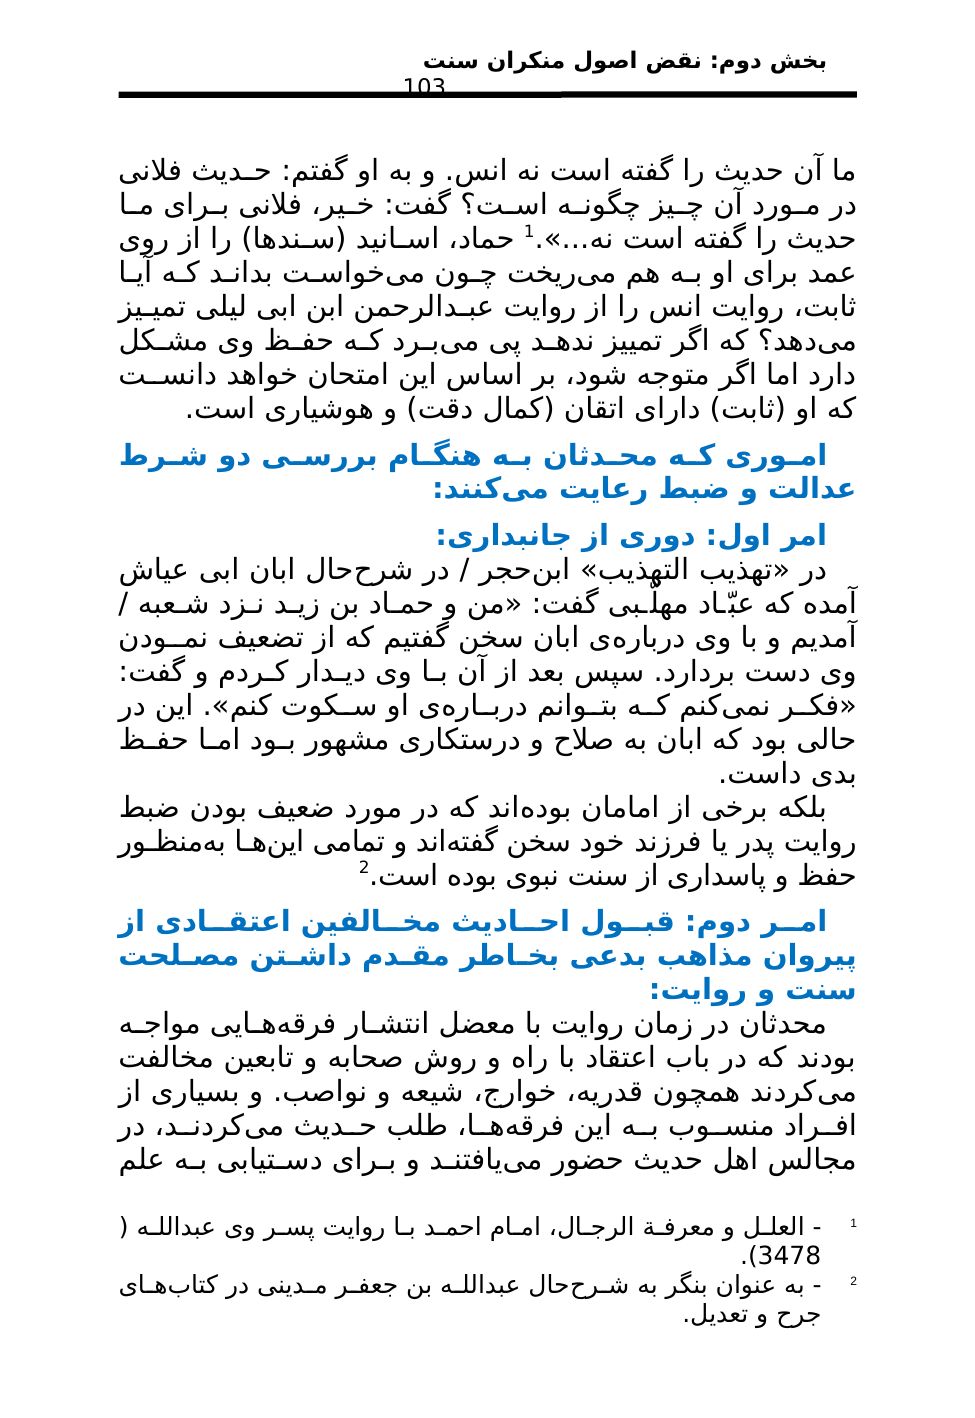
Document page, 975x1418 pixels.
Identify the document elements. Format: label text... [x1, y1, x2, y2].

text امر دوم: قبول احادیث مخالفین اعتقادی از پیروان مذاهب بدعی بخاطر مقدم داشتن مصلحت سنت و روایت: [118, 904, 857, 1006]
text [118, 1006, 857, 1176]
text امر اول: دوری از جانبداری: [118, 518, 857, 552]
text بلکه برخی از امامان بوده‌اند که در مورد ضعیف بودن ضبط روایت پدر یا فرزند خود سخن گفته‌اند و تمامی این‌ها به‌منظور حفظ و پاسداری از سنت نبوی بوده است. [118, 790, 857, 892]
text اموری که محدثان به هنگام بررسی دو شرط عدالت و ضبط رعایت می‌کنند: [118, 438, 857, 506]
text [118, 154, 857, 425]
text در «تهذیب التهذیب» ابن‌حجر / در شرح‌حال ابان ابی عیاش آمده که عبّاد مهلّبی گفت: «من و حماد بن زید نزد شعبه / آمدیم و با وی درباره‌ی ابان سخن گفتیم که از تضعیف نمودن وی دست بردارد. سپس بعد از آن با وی دیدار کردم و گفت: «فکر نمی‌کنم که بتوانم درباره‌ی او سکوت کنم». این در حالی بود که ابان به صلاح و درستکاری مشهور بود اما حفظ بدی داست. [118, 552, 857, 790]
